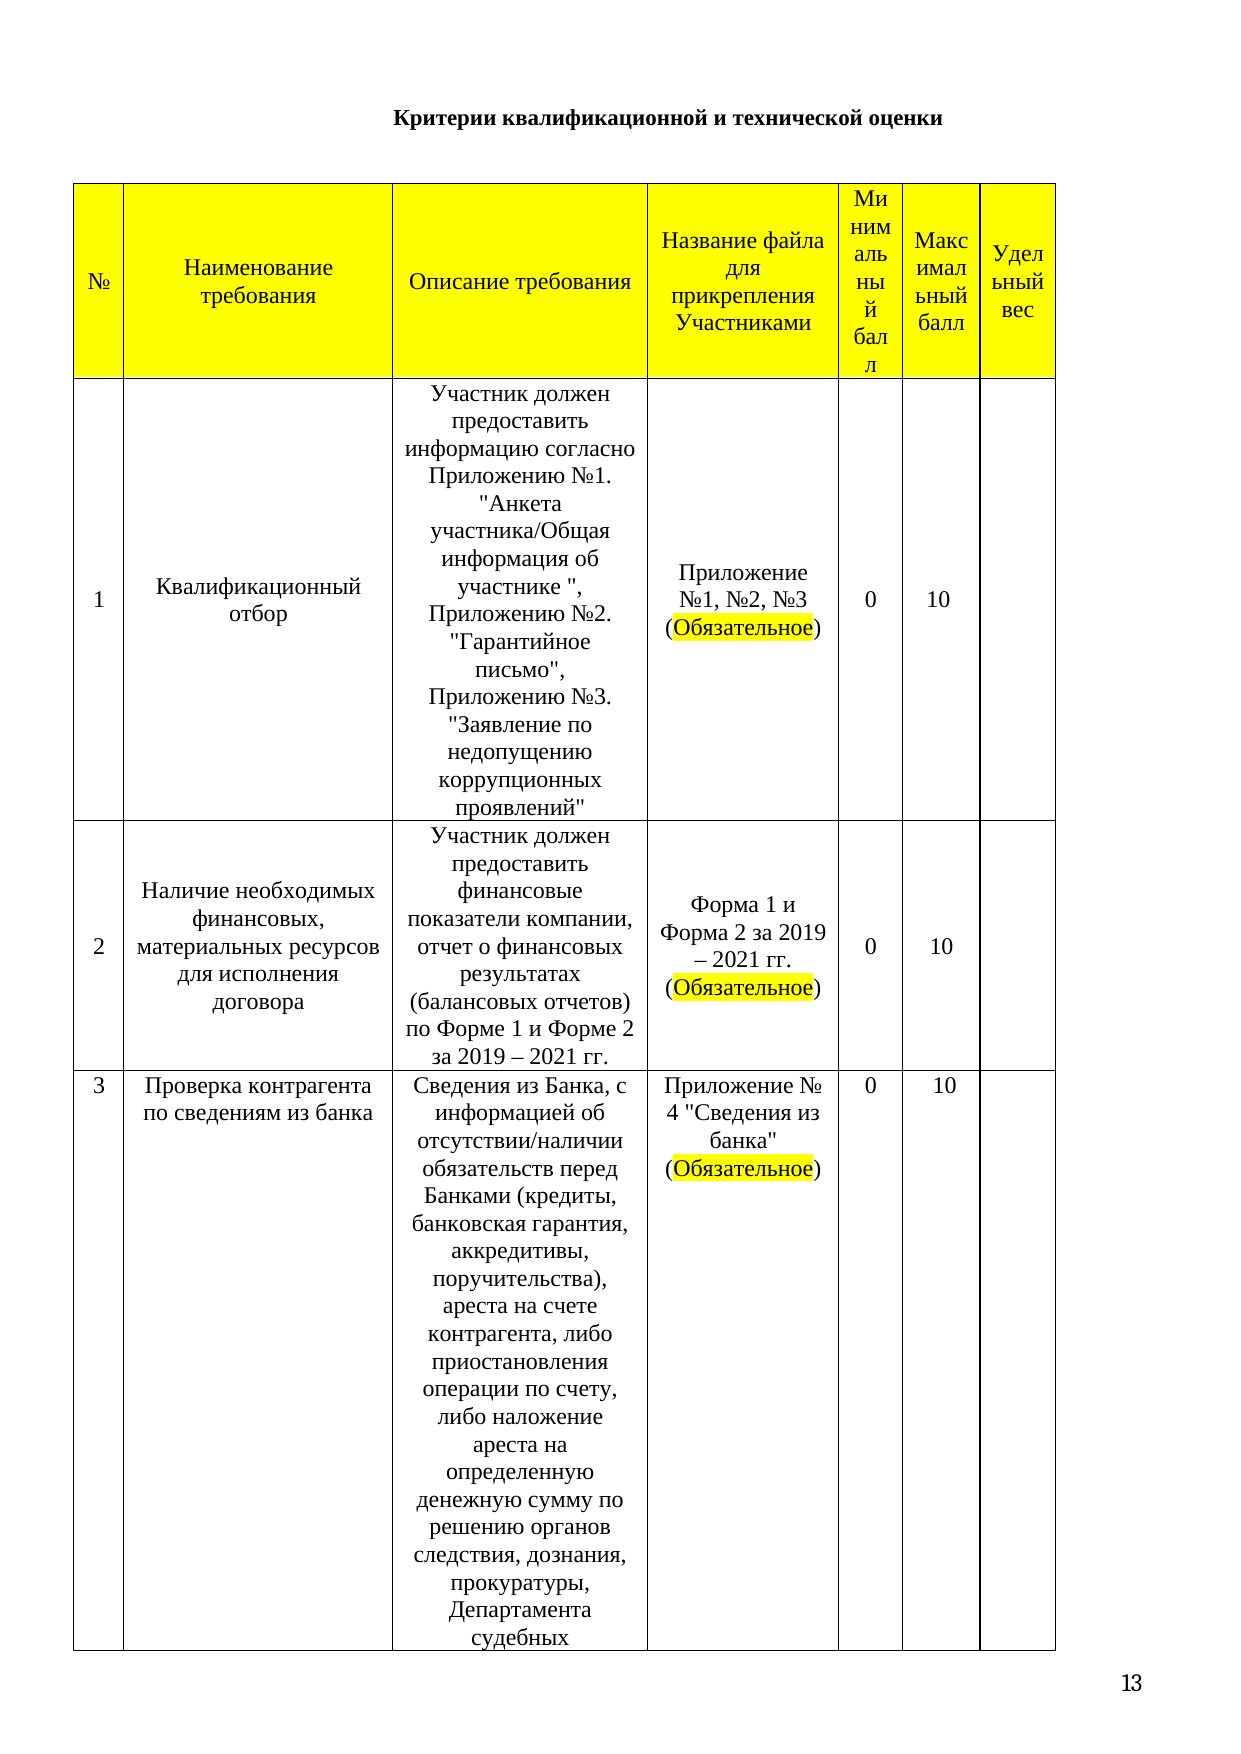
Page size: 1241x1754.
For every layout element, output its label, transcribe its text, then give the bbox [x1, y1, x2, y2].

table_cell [124, 1071, 392, 1650]
table_header № [74, 184, 123, 377]
table_cell Участник должен предоставить финансовые показатели компании, отчет о финансовых результатах (балансовых отчетов) по Форме 1 и Форме 2 за 2019 – 2021 гг. [393, 821, 647, 1070]
table_header Удельный вес [981, 184, 1055, 377]
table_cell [648, 1071, 838, 1650]
table_cell [981, 379, 1055, 820]
table_cell 0 [839, 1071, 902, 1650]
table_cell 0 [839, 379, 902, 820]
table_cell Приложение №1, №2, №3 (Обязательное) [648, 379, 838, 820]
table_cell 2 [74, 821, 123, 1070]
table_cell Квалификационный отбор [124, 379, 392, 820]
table_cell 3 [74, 1071, 123, 1650]
table_cell 10 [903, 1071, 979, 1650]
table_cell [981, 821, 1055, 1070]
table_cell 10 [903, 821, 979, 1070]
table_cell Форма 1 и Форма 2 за 2019 – 2021 гг. (Обязательное) [648, 821, 838, 1070]
table_cell Наличие необходимых финансовых, материальных ресурсов для исполнения договора [124, 821, 392, 1070]
table_header Название файла для прикрепления Участниками [648, 184, 838, 377]
table_cell [981, 1071, 1055, 1650]
table_header Наименование требования [124, 184, 392, 377]
table_header Максимальный балл [903, 184, 979, 377]
table_cell 10 [903, 379, 979, 820]
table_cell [393, 1071, 647, 1650]
table_cell 1 [74, 379, 123, 820]
table_header Минимальный балл [839, 184, 902, 377]
list Критерии квалификационной и технической оценки [177, 104, 1159, 131]
table_cell 0 [839, 821, 902, 1070]
table_cell Участник должен предоставить информацию согласно Приложению №1. "Анкета участника/Общая информация об участнике ", Приложению №2. "Гарантийное письмо", Приложению №3. "Заявление по недопущению коррупционных проявлений" [393, 379, 647, 820]
table_header Описание требования [393, 184, 647, 377]
